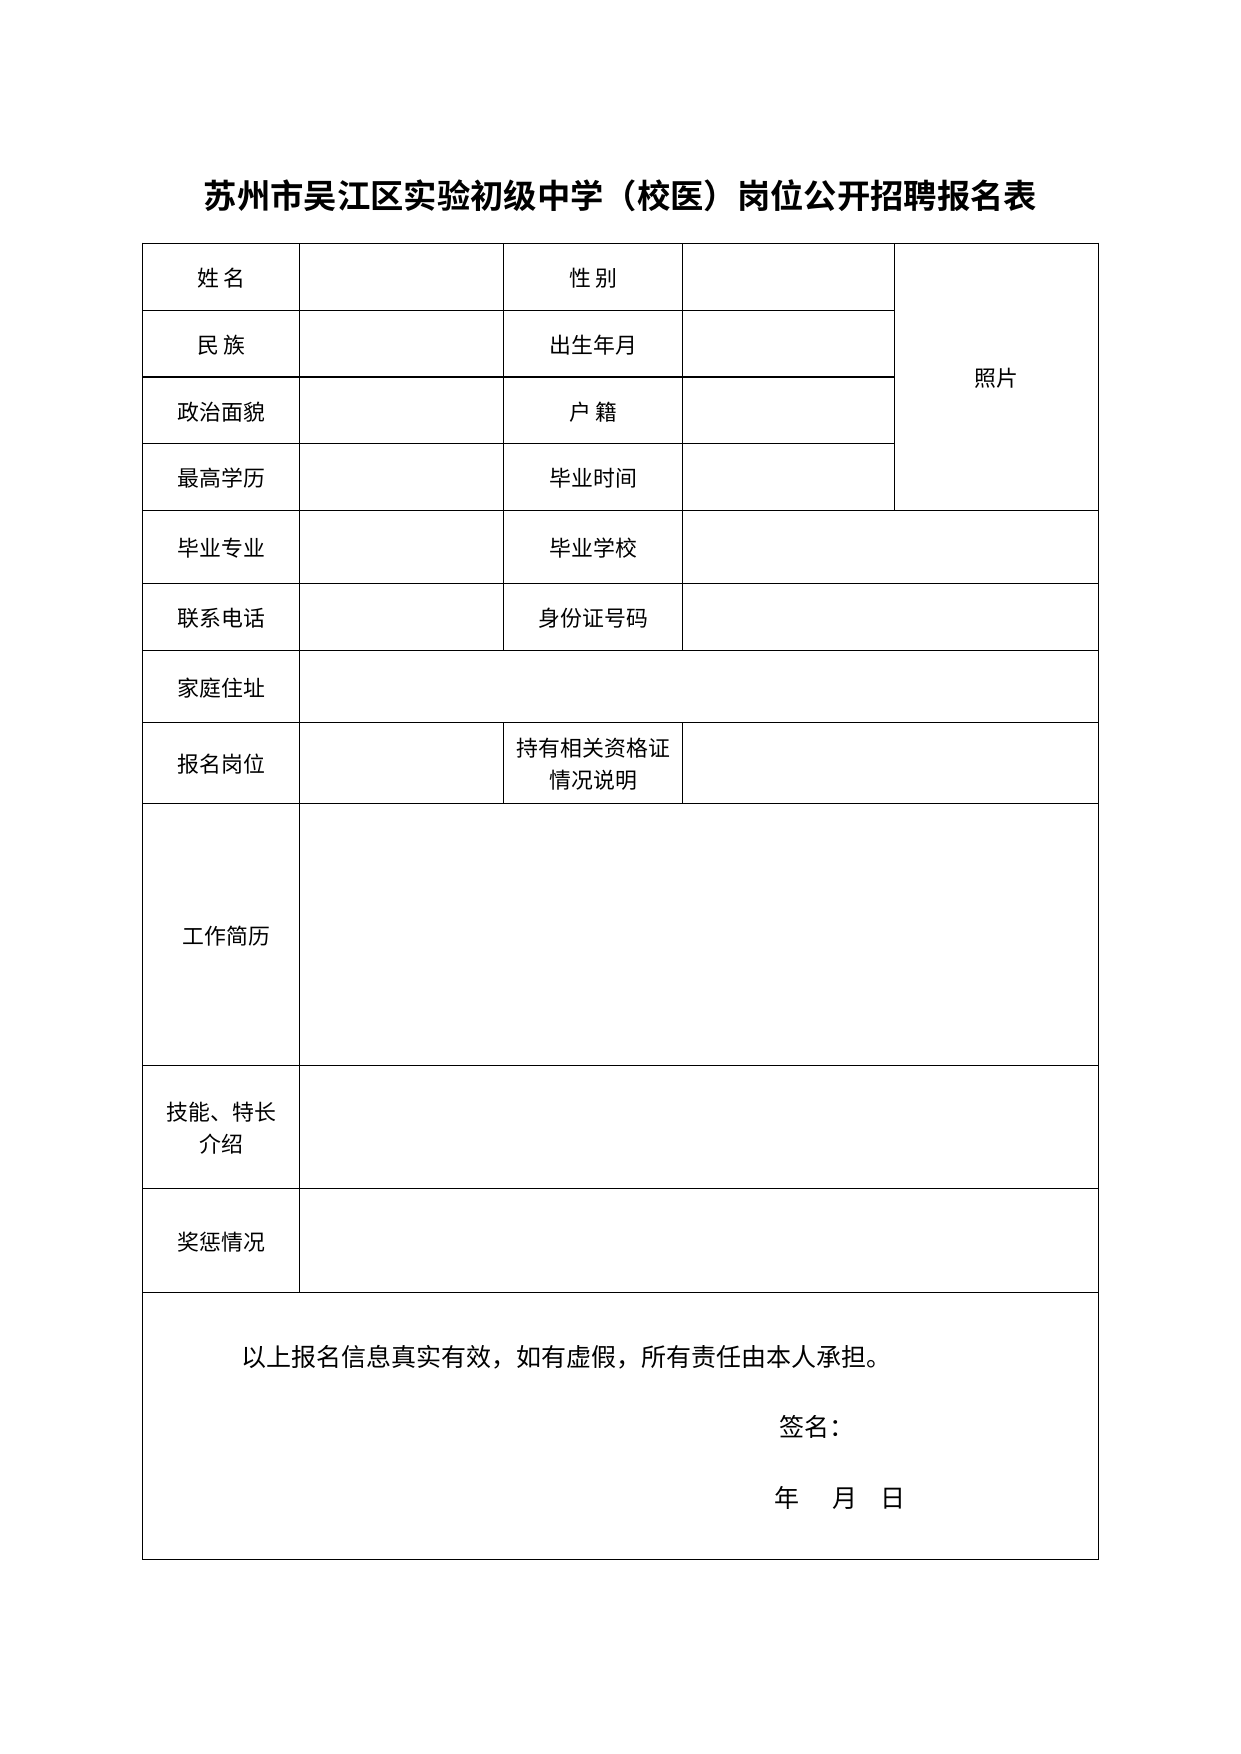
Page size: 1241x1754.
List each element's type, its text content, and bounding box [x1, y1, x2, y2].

table_cell [683, 378, 894, 443]
table_cell [300, 311, 503, 376]
table_cell [300, 1189, 1098, 1292]
table_cell 户 籍 [504, 378, 682, 443]
table_cell [300, 584, 503, 650]
table_cell 毕业专业 [143, 511, 299, 583]
table_cell 毕业学校 [504, 511, 682, 583]
table_cell 奖惩情况 [143, 1189, 299, 1292]
text 苏州市吴江区实验初级中学（校医）岗位公开招聘报名表 [170, 162, 1070, 227]
table_cell [683, 511, 1098, 583]
table_cell [300, 511, 503, 583]
table_cell [683, 444, 894, 510]
table_header 姓 名 [143, 244, 299, 309]
table_cell [300, 378, 503, 443]
table_cell 持有相关资格证 情况说明 [504, 723, 682, 803]
table_cell [300, 651, 1098, 722]
table_cell 政治面貌 [143, 378, 299, 443]
table_cell [300, 723, 503, 803]
table_header 照片 [895, 244, 1098, 510]
table_cell 身份证号码 [504, 584, 682, 650]
table_header [683, 244, 894, 309]
table_cell [300, 804, 1098, 1065]
table_cell 联系电话 [143, 584, 299, 650]
table_header 性 别 [504, 244, 682, 309]
table_cell 最高学历 [143, 444, 299, 510]
table_cell 以上报名信息真实有效，如有虚假，所有责任由本人承担。 签名： 年 月 日 [143, 1293, 1098, 1559]
table_header [300, 244, 503, 309]
table_cell 毕业时间 [504, 444, 682, 510]
table_cell [683, 723, 1098, 803]
table_cell [683, 311, 894, 376]
table_cell 技能、特长 介绍 [143, 1066, 299, 1188]
table_cell [683, 584, 1098, 650]
table_cell [300, 1066, 1098, 1188]
table_cell 民 族 [143, 311, 299, 376]
table_cell [300, 444, 503, 510]
table_cell 家庭住址 [143, 651, 299, 722]
table_cell 工作简历 [143, 804, 299, 1065]
table_cell 出生年月 [504, 311, 682, 376]
table_cell 报名岗位 [143, 723, 299, 803]
